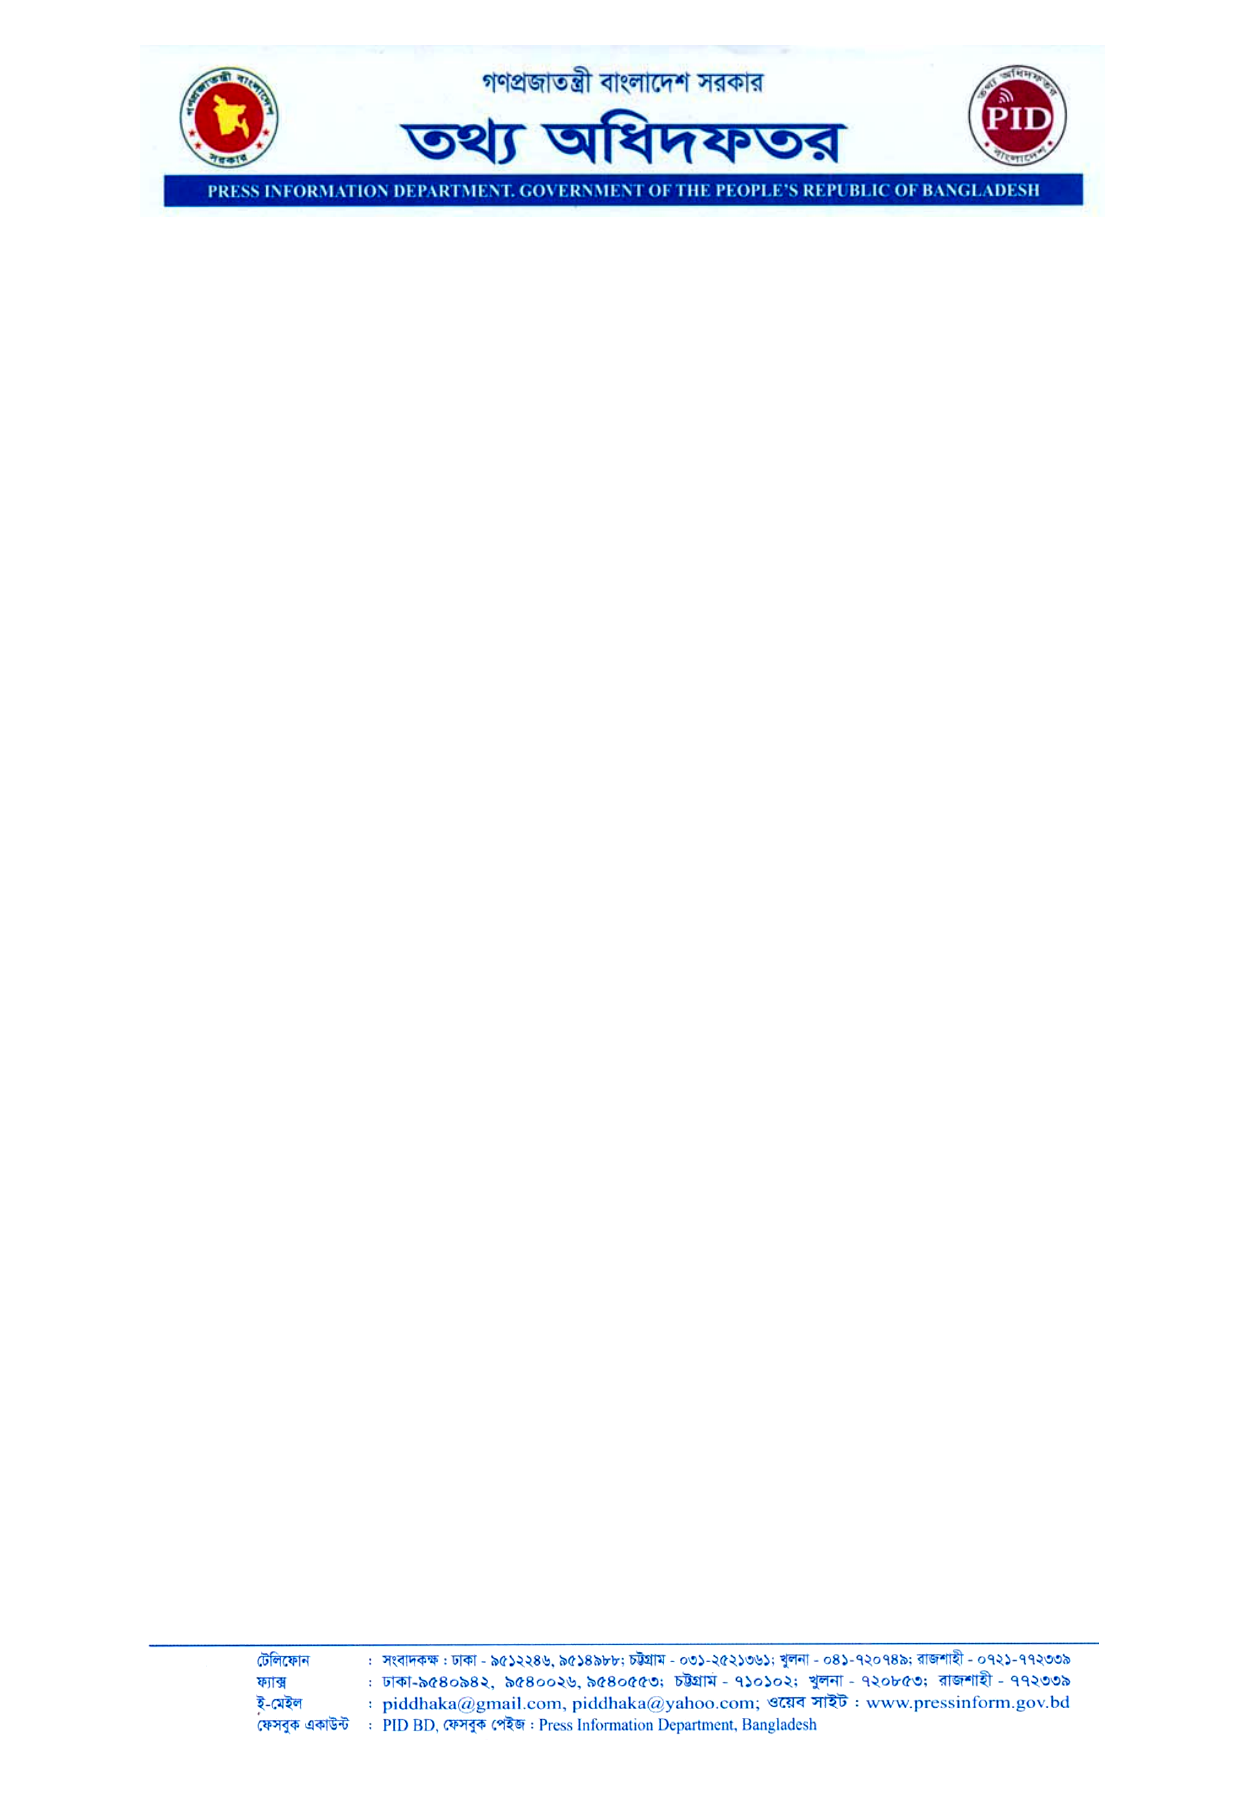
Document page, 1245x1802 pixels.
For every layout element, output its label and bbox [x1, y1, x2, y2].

picture [146, 1640, 1099, 1742]
